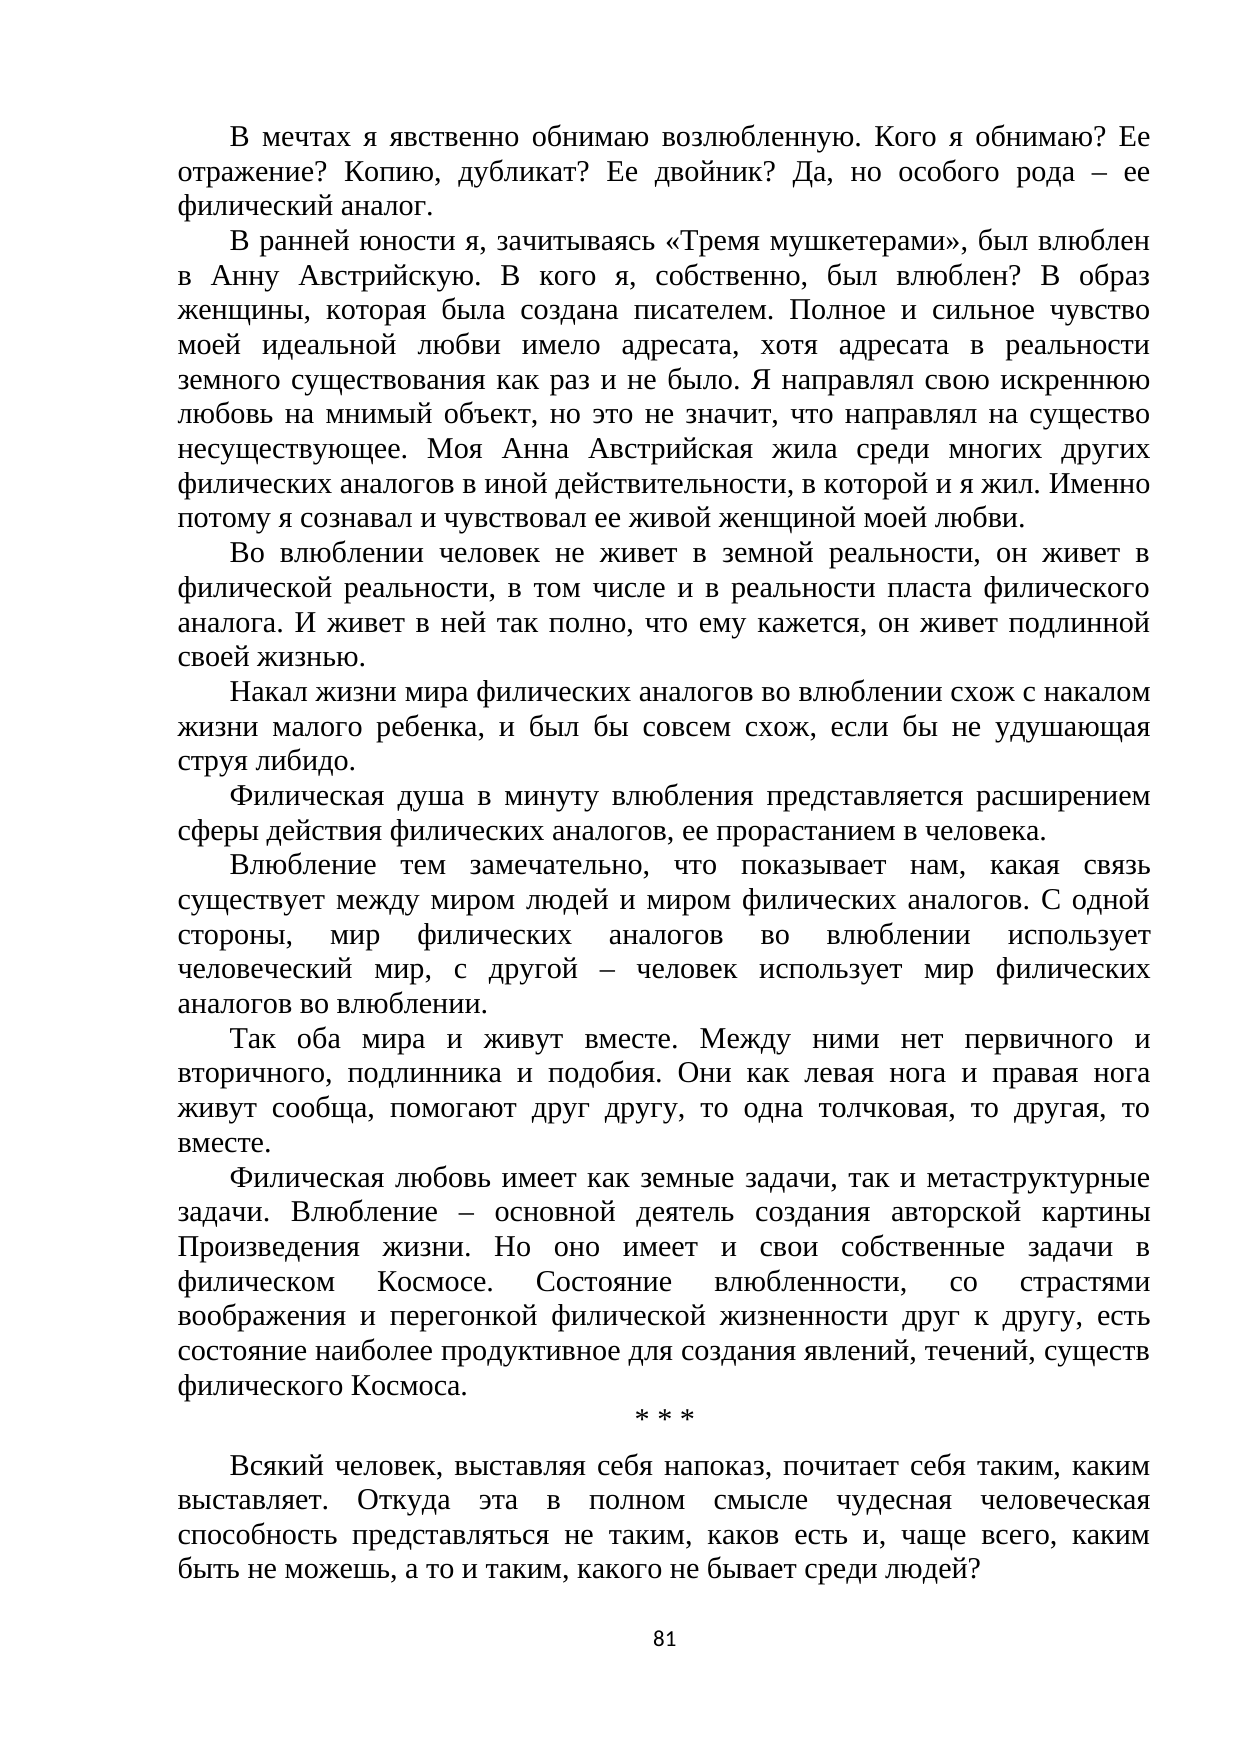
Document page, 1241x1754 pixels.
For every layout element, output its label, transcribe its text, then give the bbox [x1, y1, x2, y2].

text Так оба мира и живут вместе. Между ними нет первичного и вторичного, подлинника и подобия. Они как левая нога и правая нога живут сообща, помогают друг другу, то одна толчковая, то другая, то вместе. [177, 1020, 1152, 1159]
text Накал жизни мира филических аналогов во влюблении схож с накалом жизни малого ребенка, и был бы совсем схож, если бы не удушающая струя либидо. [177, 673, 1152, 777]
text Всякий человек, выставляя себя напоказ, почитает себя таким, каким выставляет. Откуда эта в полном смысле чудесная человеческая способность представляться не таким, каков есть и, чаще всего, каким быть не можешь, а то и таким, какого не бывает среди людей? [177, 1447, 1152, 1585]
text Влюбление тем замечательно, что показывает нам, какая связь существует между миром людей и миром филических аналогов. С одной стороны, мир филических аналогов во влюблении использует человеческий мир, с другой – человек использует мир филических аналогов во влюблении. [177, 847, 1152, 1020]
text Филическая любовь имеет как земные задачи, так и метаструктурные задачи. Влюбление – основной деятель создания авторской картины Произведения жизни. Но оно имеет и свои собственные задачи в филическом Космосе. Состояние влюбленности, со страстями воображения и перегонкой филической жизненности друг к другу, есть состояние наиболее продуктивное для создания явлений, течений, существ филического Космоса. [177, 1159, 1152, 1402]
text В мечтах я явственно обнимаю возлюбленную. Кого я обнимаю? Ее отражение? Копию, дубликат? Ее двойник? Да, но особого рода – ее филический аналог. [177, 118, 1152, 222]
text Во влюблении человек не живет в земной реальности, он живет в филической реальности, в том числе и в реальности пласта филического аналога. И живет в ней так полно, что ему кажется, он живет подлинной своей жизнью. [177, 534, 1152, 673]
text Филическая душа в минуту влюбления представляется расширением сферы действия филических аналогов, ее прорастанием в человека. [177, 777, 1152, 847]
text * * * [177, 1402, 1152, 1436]
text В ранней юности я, зачитываясь «Тремя мушкетерами», был влюблен в Анну Австрийскую. В кого я, собственно, был влюблен? В образ женщины, которая была создана писателем. Полное и сильное чувство моей идеальной любви имело адресата, хотя адресата в реальности земного существования как раз и не было. Я направлял свою искреннюю любовь на мнимый объект, но это не значит, что направлял на существо несуществующее. Моя Анна Австрийская жила среди многих других филических аналогов в иной действительности, в которой и я жил. Именно потому я сознавал и чувствовал ее живой женщиной моей любви. [177, 222, 1152, 534]
